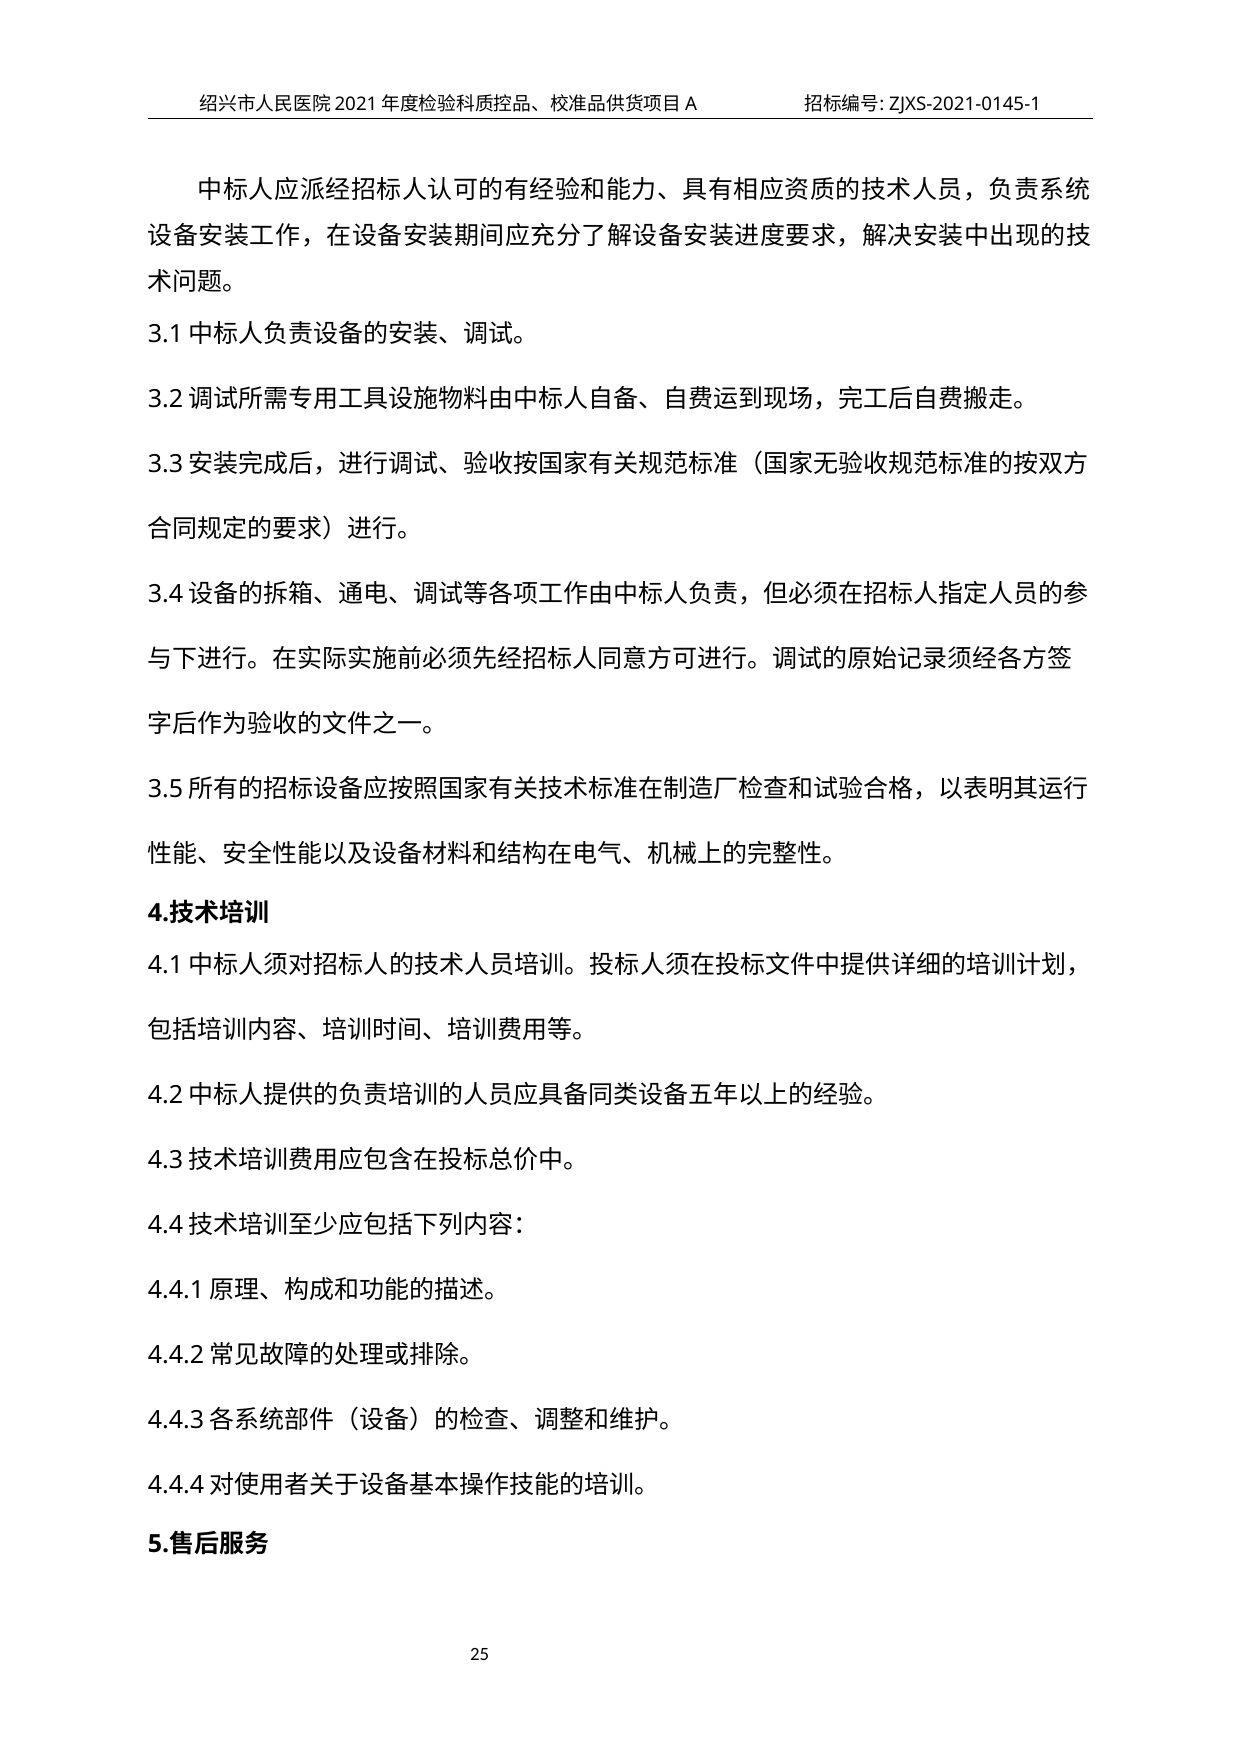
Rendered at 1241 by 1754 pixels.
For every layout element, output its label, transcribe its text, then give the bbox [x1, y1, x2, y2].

text 4.技术培训 [148, 884, 1093, 930]
text 4.4.1原理、构成和功能的描述。 [148, 1255, 1093, 1320]
text 3.4设备的拆箱、通电、调试等各项工作由中标人负责，但必须在招标人指定人员的参与下进行。在实际实施前必须先经招标人同意方可进行。调试的原始记录须经各方签字后作为验收的文件之一。 [148, 559, 1093, 754]
text 3.2调试所需专用工具设施物料由中标人自备、自费运到现场，完工后自费搬走。 [148, 364, 1093, 429]
text 3.1中标人负责设备的安装、调试。 [148, 299, 1093, 364]
text 5.售后服务 [148, 1515, 1093, 1561]
text 3.5所有的招标设备应按照国家有关技术标准在制造厂检查和试验合格，以表明其运行性能、安全性能以及设备材料和结构在电气、机械上的完整性。 [148, 754, 1093, 884]
text 中标人应派经招标人认可的有经验和能力、具有相应资质的技术人员，负责系统设备安装工作，在设备安装期间应充分了解设备安装进度要求，解决安装中出现的技术问题。 [148, 162, 1093, 299]
text 4.1中标人须对招标人的技术人员培训。投标人须在投标文件中提供详细的培训计划，包括培训内容、培训时间、培训费用等。 [148, 930, 1093, 1060]
text 3.3安装完成后，进行调试、验收按国家有关规范标准（国家无验收规范标准的按双方合同规定的要求）进行。 [148, 429, 1093, 559]
text 4.4技术培训至少应包括下列内容： [148, 1190, 1093, 1255]
text 4.4.4对使用者关于设备基本操作技能的培训。 [148, 1450, 1093, 1515]
text 4.4.3各系统部件（设备）的检查、调整和维护。 [148, 1385, 1093, 1450]
text 4.4.2常见故障的处理或排除。 [148, 1320, 1093, 1385]
text 4.2中标人提供的负责培训的人员应具备同类设备五年以上的经验。 [148, 1060, 1093, 1125]
text 4.3技术培训费用应包含在投标总价中。 [148, 1125, 1093, 1190]
